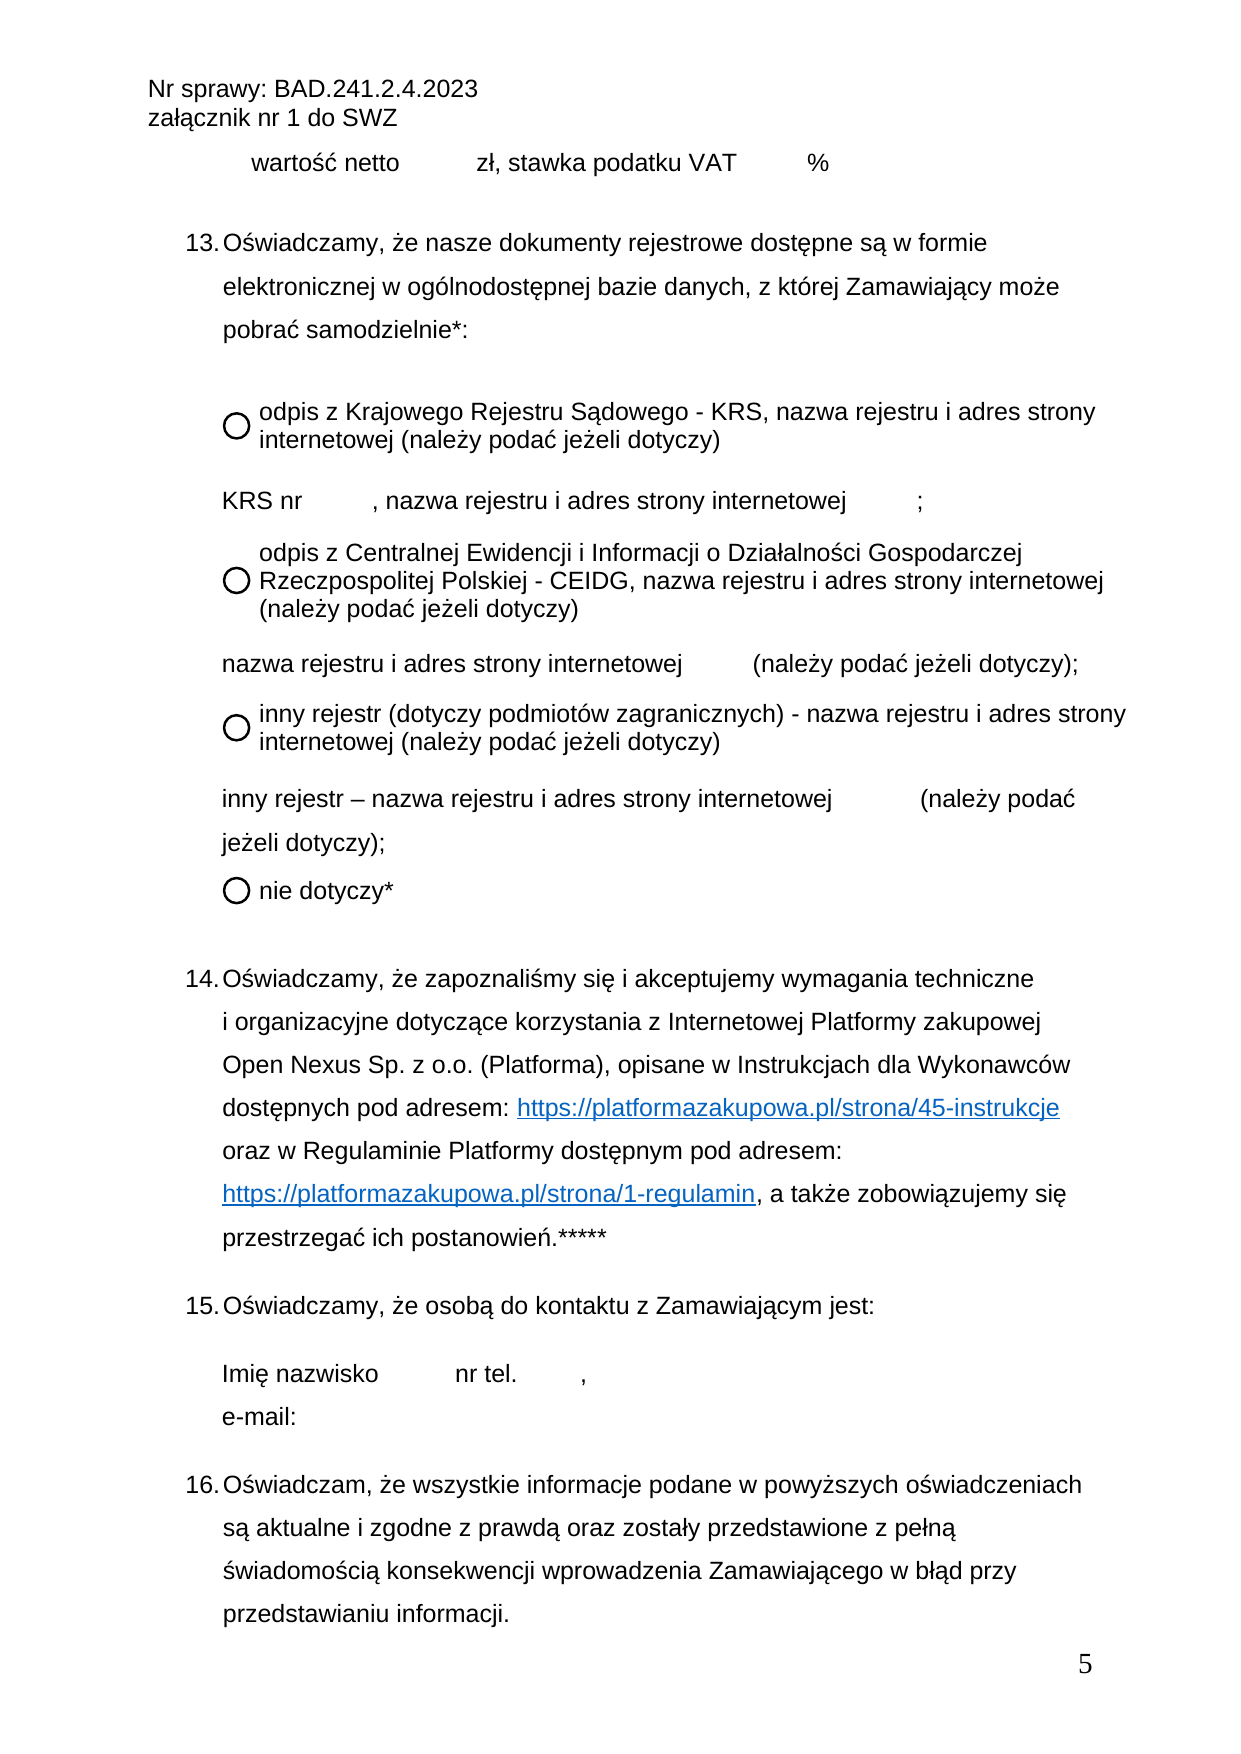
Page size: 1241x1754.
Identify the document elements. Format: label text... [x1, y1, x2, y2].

list wartość netto zł, stawka podatku VAT % [251, 148, 1092, 176]
list Oświadczamy, że nasze dokumenty rejestrowe dostępne są w formie elektronicznej w ogólnodostępnej bazie danych, z której Zamawiający może pobrać samodzielnie*: [185, 228, 1092, 343]
list Oświadczamy, że osobą do kontaktu z Zamawiającym jest: [185, 1291, 1092, 1319]
list Oświadczamy, że zapoznaliśmy się i akceptujemy wymagania techniczne i organizacyjne dotyczące korzystania z Internetowej Platformy zakupowej Open Nexus Sp. z o.o. (Platforma), opisane w Instrukcjach dla Wykonawców dostępnych pod adresem: https://platformazakupowa.pl/strona/45-instrukcje oraz w Regulaminie Platformy dostępnym pod adresem: https://platformazakupowa.pl/strona/1-regulamin, a także zobowiązujemy się przestrzegać ich postanowień.***** [185, 964, 1092, 1251]
text KRS nr , nazwa rejestru i adres strony internetowej ; [148, 486, 1092, 514]
text Imię nazwisko nr tel. , [222, 1359, 1092, 1388]
text nazwa rejestru i adres strony internetowej (należy podać jeżeli dotyczy); [148, 649, 1092, 677]
text e-mail: [162, 1402, 1092, 1431]
list Oświadczam, że wszystkie informacje podane w powyższych oświadczeniach są aktualne i zgodne z prawdą oraz zostały przedstawione z pełną świadomością konsekwencji wprowadzenia Zamawiającego w błąd przy przedstawianiu informacji. [185, 1470, 1092, 1628]
text inny rejestr – nazwa rejestru i adres strony internetowej (należy podać jeżeli dotyczy); [222, 764, 1092, 857]
